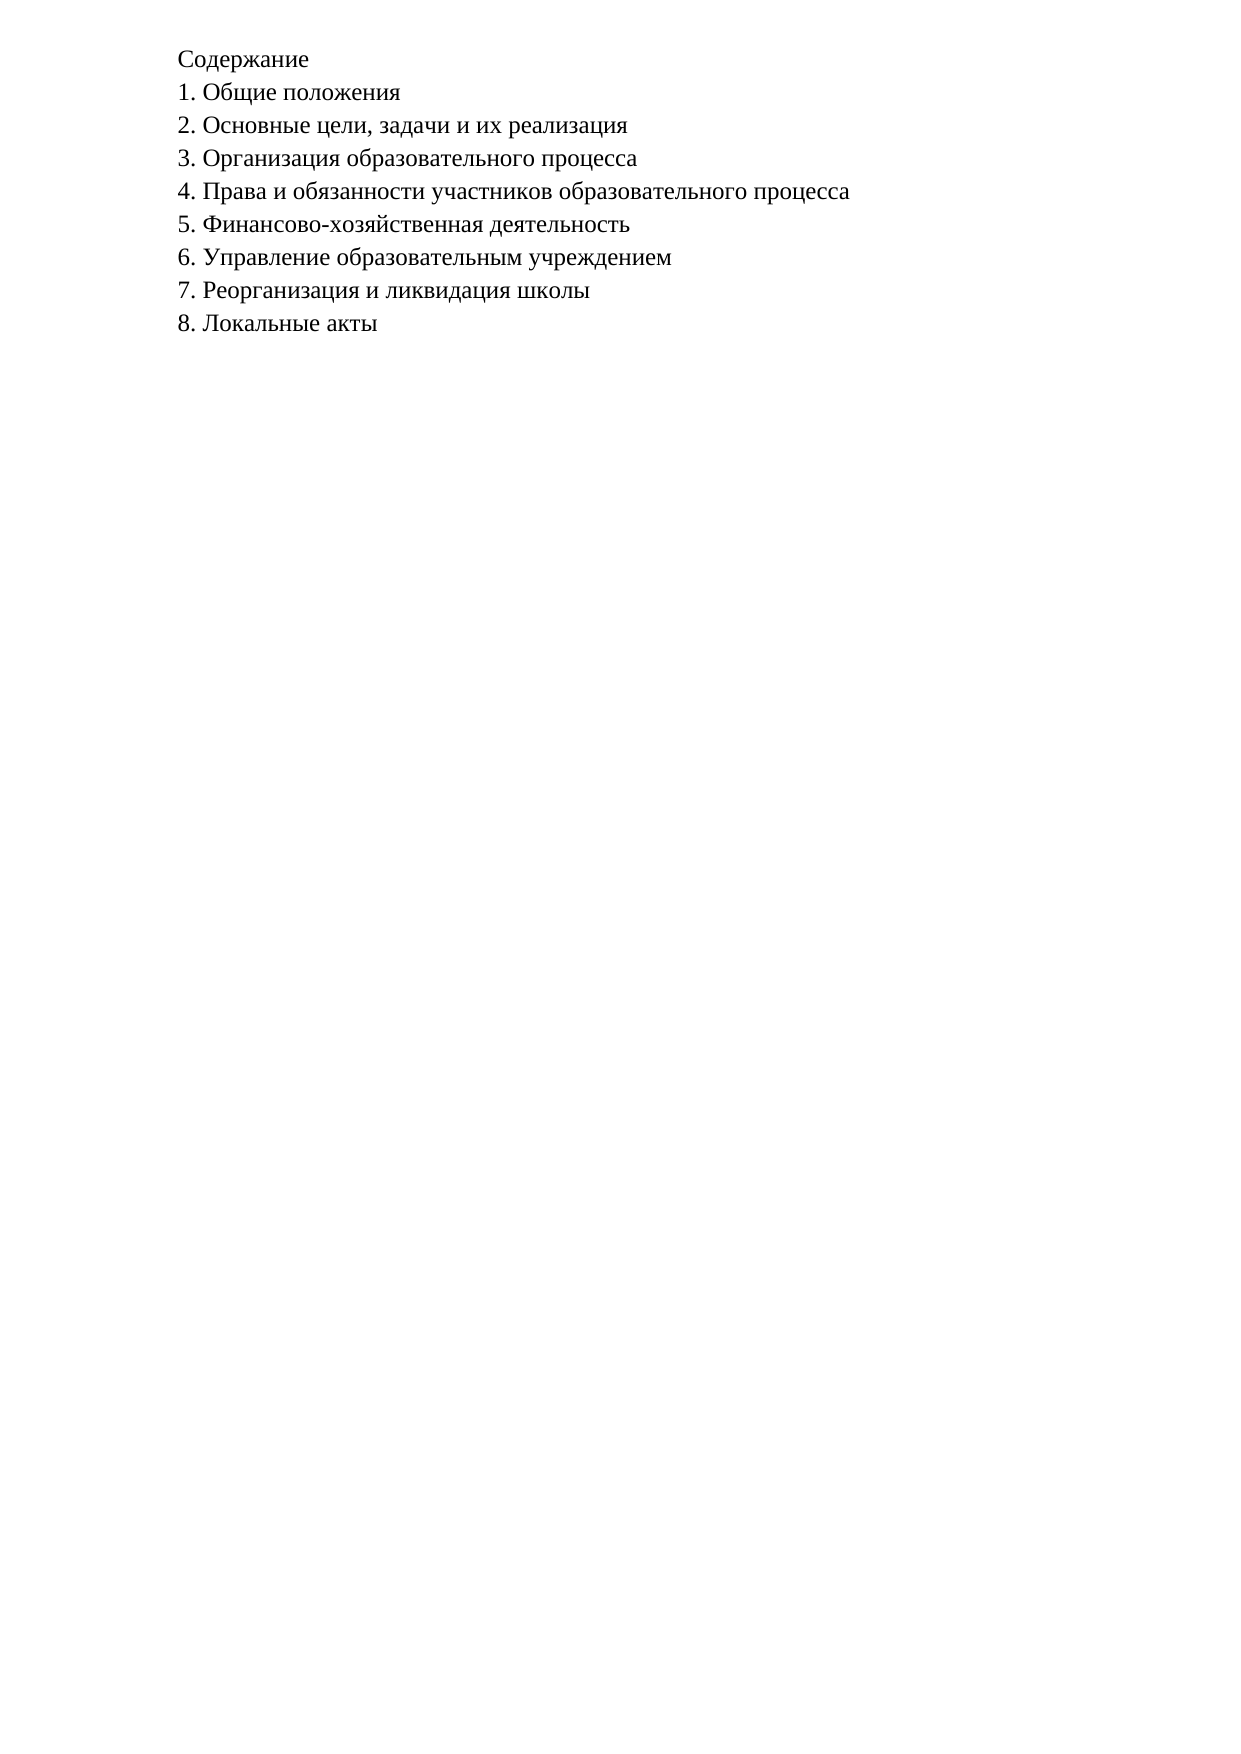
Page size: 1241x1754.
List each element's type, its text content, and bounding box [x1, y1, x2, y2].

text 7. Реорганизация и ликвидация школы [177, 276, 1181, 304]
text 5. Финансово-хозяйственная деятельность [177, 209, 1181, 238]
text 6. Управление образовательным учреждением [177, 242, 1181, 271]
text 4. Права и обязанности участников образовательного процесса [177, 176, 1181, 205]
text 2. Основные цели, задачи и их реализация [177, 110, 1181, 139]
text 1. Общие положения [177, 77, 1181, 106]
text 8. Локальные акты [177, 308, 1181, 337]
text 3. Организация образовательного процесса [177, 143, 1181, 172]
text Содержание [177, 44, 1181, 73]
